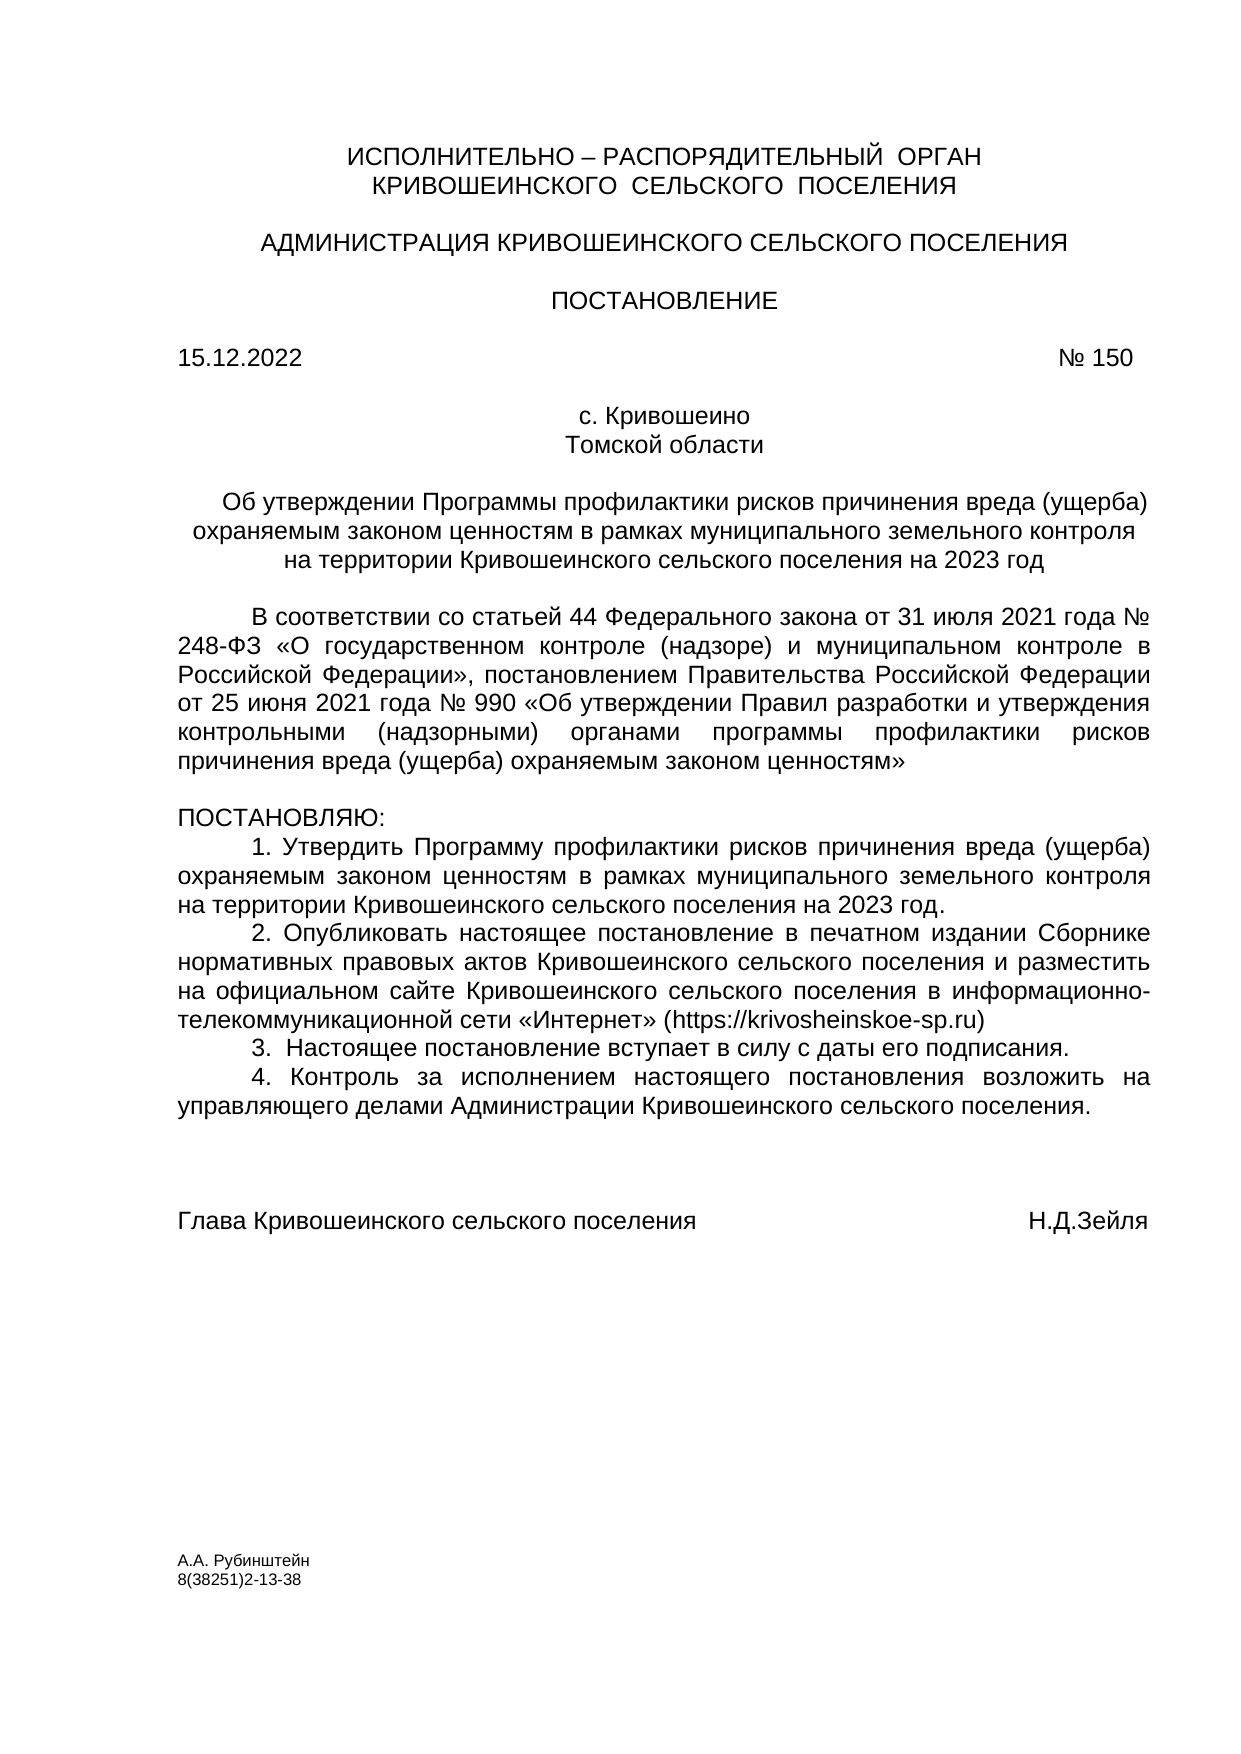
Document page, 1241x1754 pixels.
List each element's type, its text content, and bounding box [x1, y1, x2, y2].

text 3. Настоящее постановление вступает в силу с даты его подписания. [177, 1033, 1152, 1062]
text 15.12.2022 № 150 [177, 343, 1152, 372]
text КРИВОШЕИНСКОГО СЕЛЬСКОГО ПОСЕЛЕНИЯ [177, 171, 1152, 199]
text Глава Кривошеинского сельского поселения Н.Д.Зейля [177, 1206, 1152, 1234]
text 4. Контроль за исполнением настоящего постановления возложить на управляющего делами Администрации Кривошеинского сельского поселения. [177, 1062, 1152, 1119]
text 2. Опубликовать настоящее постановление в печатном издании Сборнике нормативных правовых актов Кривошеинского сельского поселения и разместить на официальном сайте Кривошеинского сельского поселения в информационно-телекоммуникационной сети «Интернет» (https://krivosheinskoe-sp.ru) [177, 918, 1152, 1033]
text 8(38251)2-13-38 [177, 1570, 1152, 1589]
text АДМИНИСТРАЦИЯ КРИВОШЕИНСКОГО СЕЛЬСКОГО ПОСЕЛЕНИЯ [177, 228, 1152, 257]
text Томской области [177, 429, 1152, 458]
text 1. Утвердить Программу профилактики рисков причинения вреда (ущерба) охраняемым законом ценностям в рамках муниципального земельного контроля на территории Кривошеинского сельского поселения на 2023 год. [177, 832, 1152, 918]
text ПОСТАНОВЛЯЮ: [177, 803, 1152, 832]
text ПОСТАНОВЛЕНИЕ [177, 286, 1152, 314]
text В соответствии со статьей 44 Федерального закона от 31 июля 2021 года № 248-ФЗ «О государственном контроле (надзоре) и муниципальном контроле в Российской Федерации», постановлением Правительства Российской Федерации от 25 июня 2021 года № 990 «Об утверждении Правил разработки и утверждения контрольными (надзорными) органами программы профилактики рисков причинения вреда (ущерба) охраняемым законом ценностям» [177, 602, 1152, 774]
text Об утверждении Программы профилактики рисков причинения вреда (ущерба) охраняемым законом ценностям в рамках муниципального земельного контроля на территории Кривошеинского сельского поселения на 2023 год [177, 487, 1152, 573]
text с. Кривошеино [177, 401, 1152, 429]
text А.А. Рубинштейн [177, 1551, 1122, 1570]
text ИСПОЛНИТЕЛЬНО – РАСПОРЯДИТЕЛЬНЫЙ ОРГАН [177, 142, 1152, 171]
